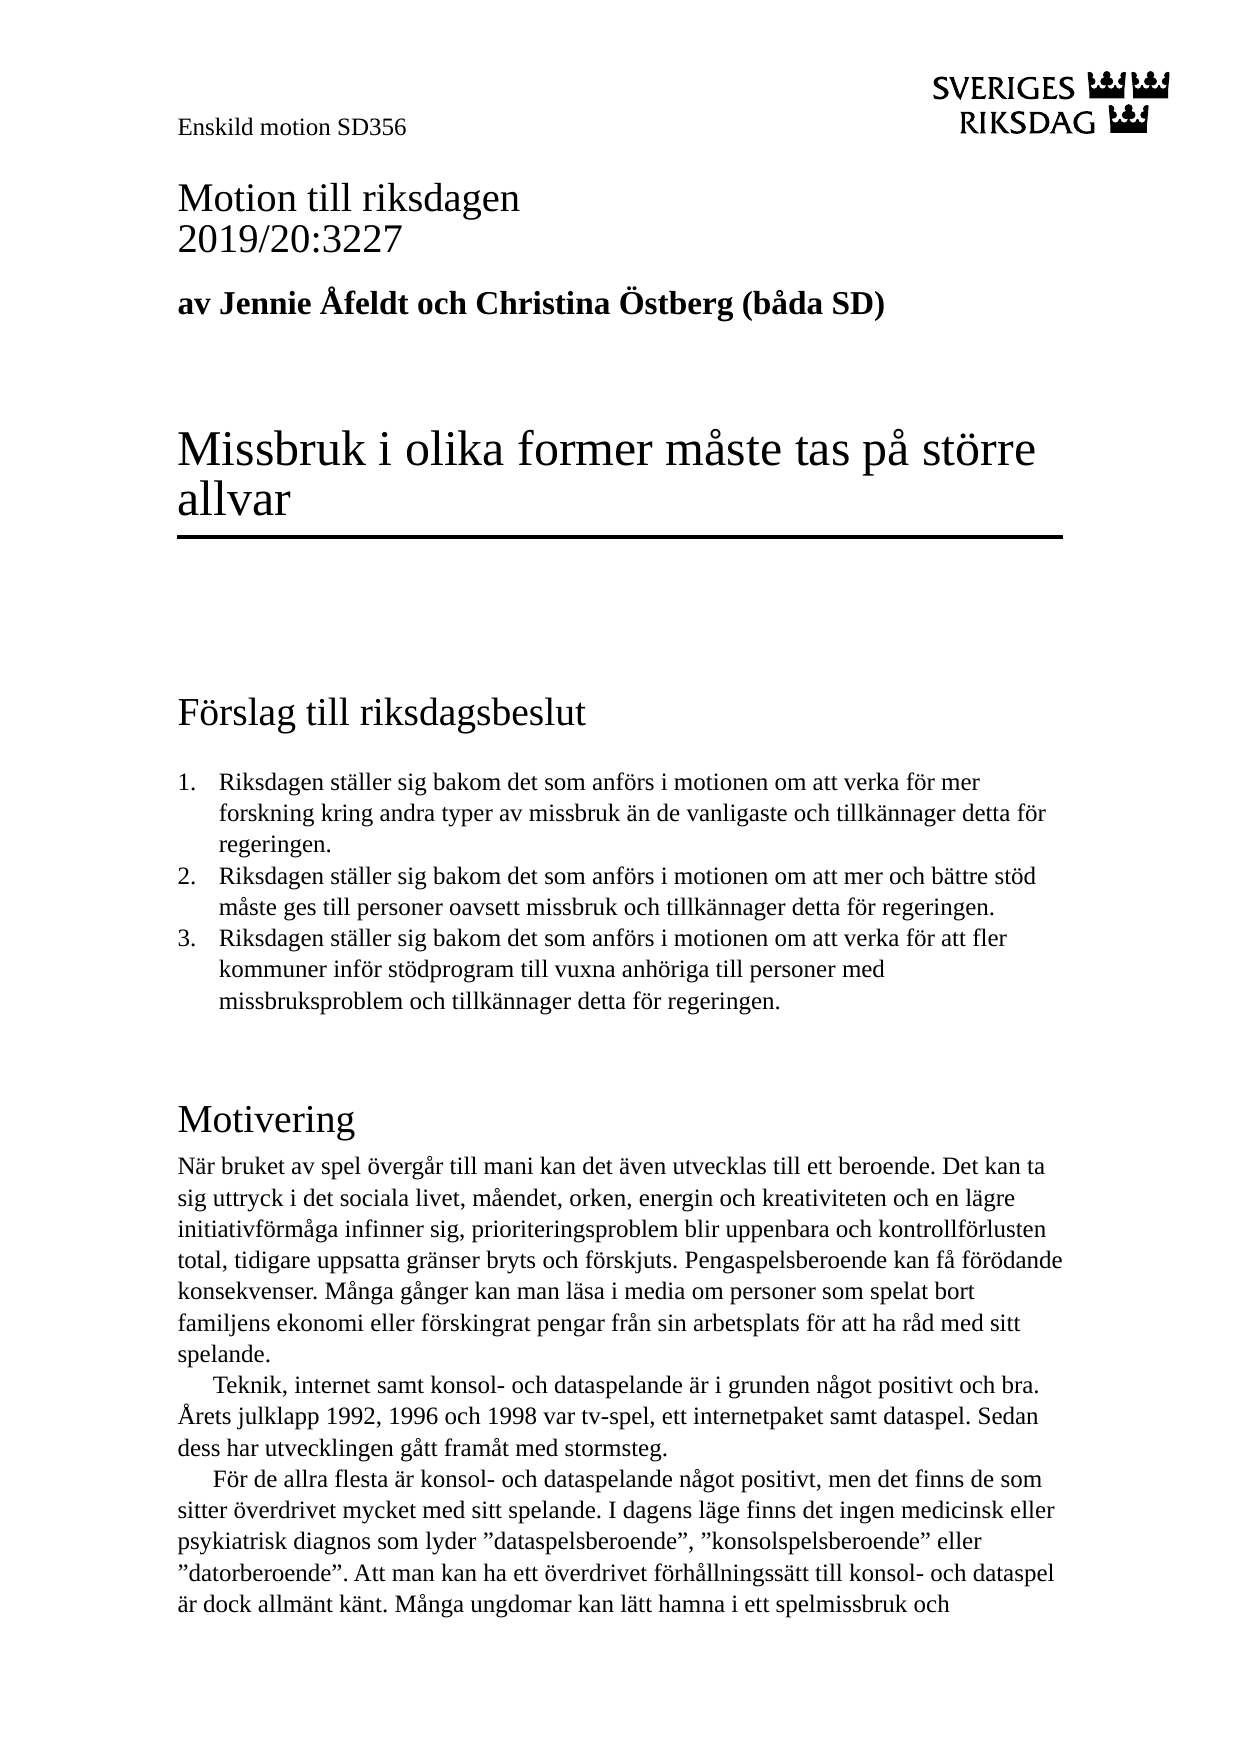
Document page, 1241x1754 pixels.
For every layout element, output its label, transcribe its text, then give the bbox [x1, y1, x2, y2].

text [177, 1461, 1063, 1618]
text Teknik, internet samt konsol- och dataspelande är i grunden något positivt och bra. Årets julklapp 1992, 1996 och 1998 var tv-spel, ett internetpaket samt dataspel. Sedan dess har utvecklingen gått framåt med stormsteg. [177, 1368, 1063, 1461]
text När bruket av spel övergår till mani kan det även utvecklas till ett beroende. Det kan ta sig uttryck i det sociala livet, måendet, orken, energin och kreativiteten och en lägre initiativförmåga infinner sig, prioriteringsproblem blir uppenbara och kontrollförlusten total, tidigare uppsatta gränser bryts och förskjuts. Pengaspelsberoende kan få förödande konsekvenser. Många gånger kan man läsa i media om personer som spelat bort familjens ekonomi eller förskingrat pengar från sin arbetsplats för att ha råd med sitt spelande. [177, 1149, 1063, 1368]
